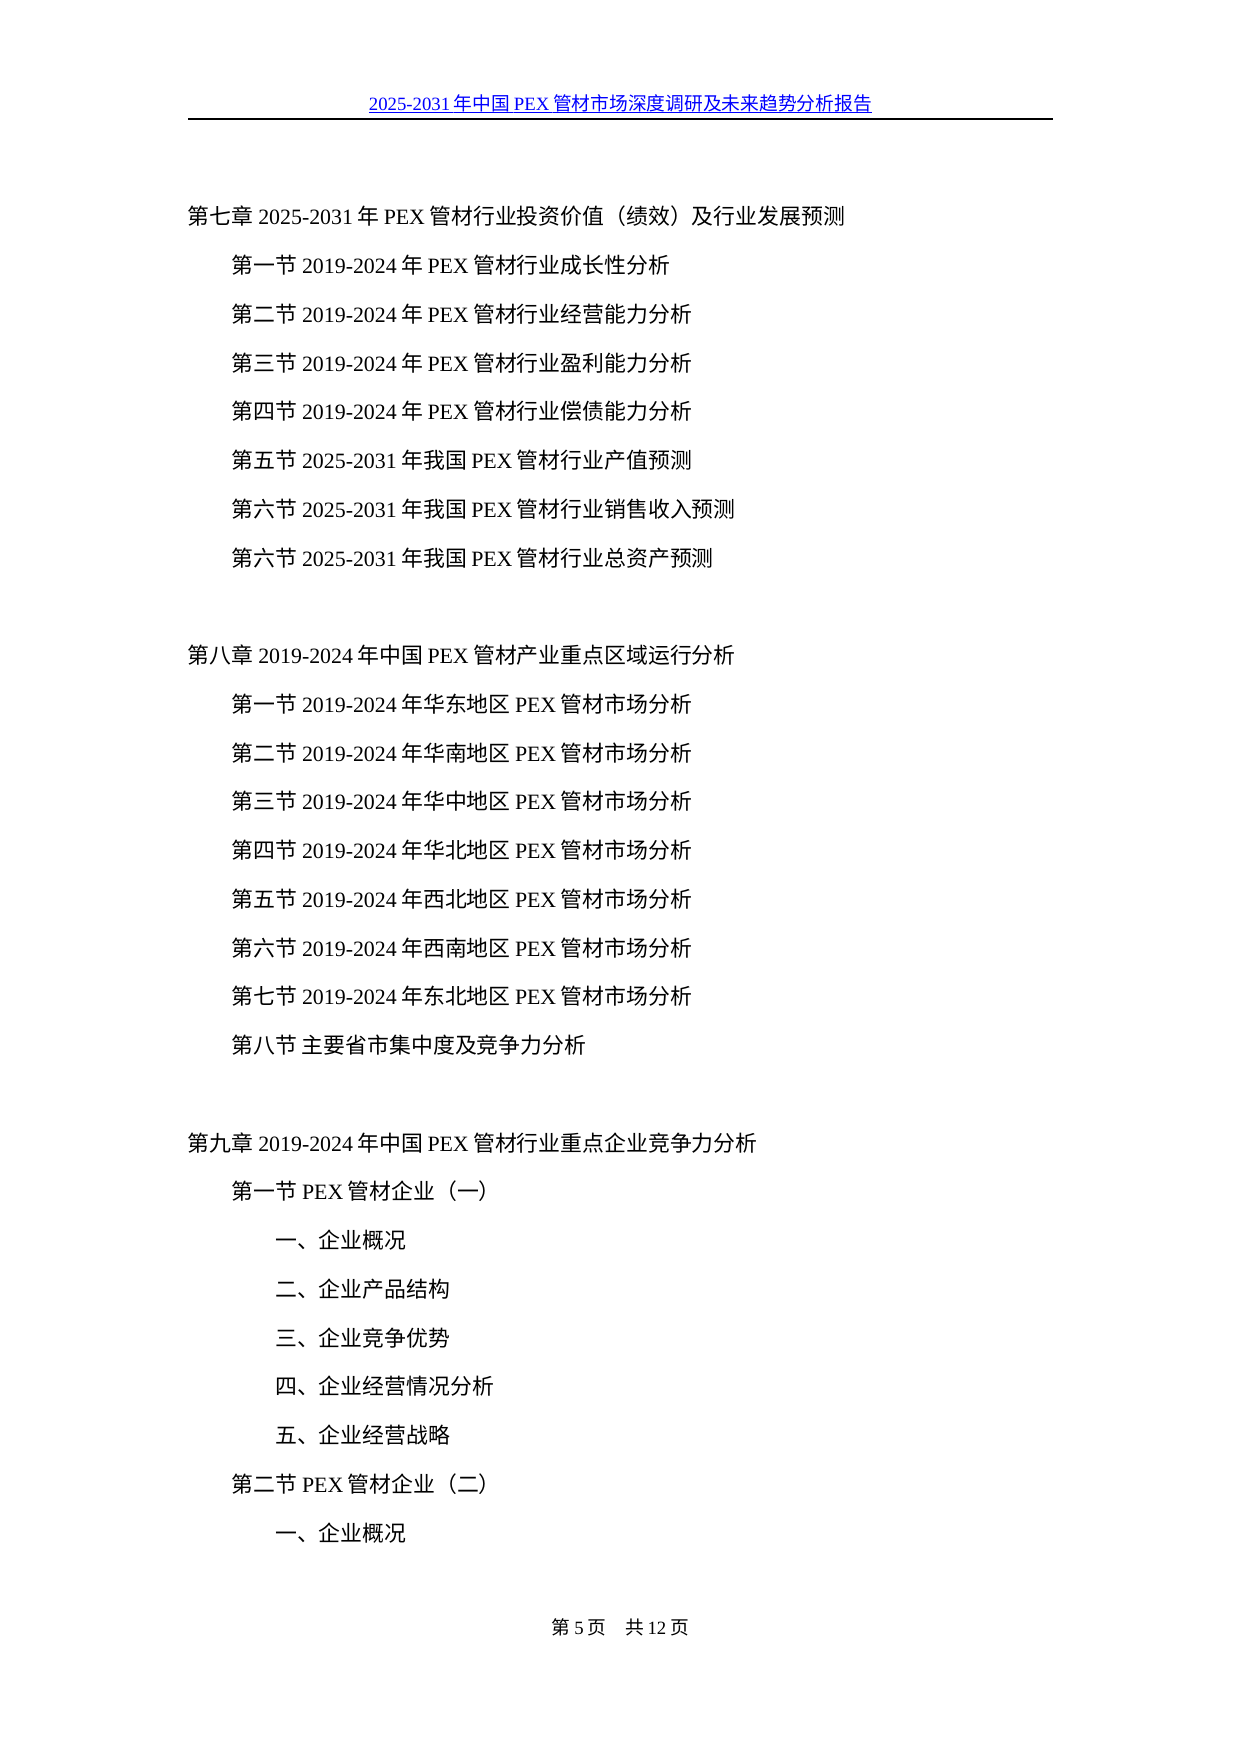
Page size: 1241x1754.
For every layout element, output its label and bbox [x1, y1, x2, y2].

text [187, 150, 1053, 1548]
